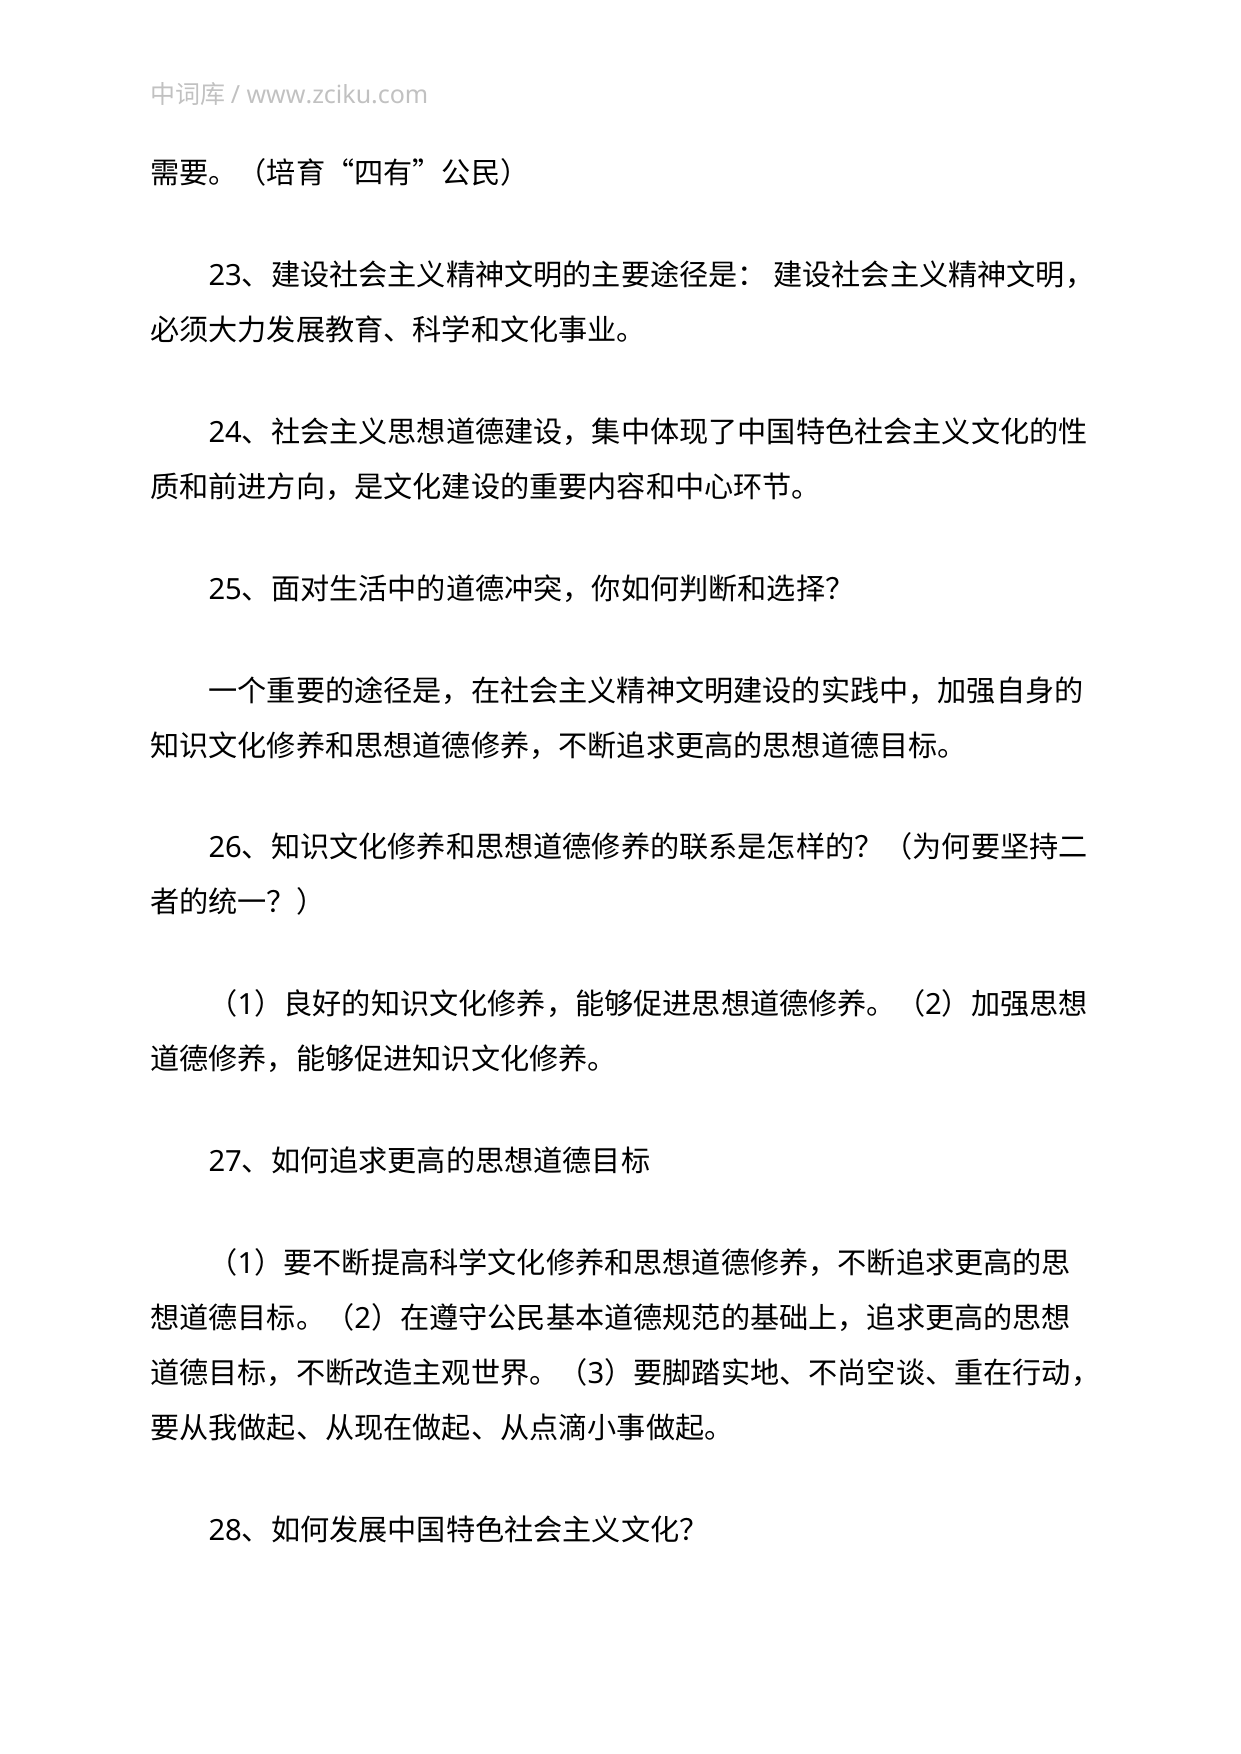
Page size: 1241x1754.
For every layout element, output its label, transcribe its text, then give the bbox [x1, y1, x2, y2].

text 28、如何发展中国特色社会主义文化？ [150, 1506, 1090, 1549]
text （1）要不断提高科学文化修养和思想道德修养，不断追求更高的思想道德目标。（2）在遵守公民基本道德规范的基础上，追求更高的思想道德目标，不断改造主观世界。（3）要脚踏实地、不尚空谈、重在行动，要从我做起、从现在做起、从点滴小事做起。 [150, 1239, 1090, 1447]
text 一个重要的途径是，在社会主义精神文明建设的实践中，加强自身的知识文化修养和思想道德修养，不断追求更高的思想道德目标。 [150, 667, 1090, 764]
text （1）良好的知识文化修养，能够促进思想道德修养。（2）加强思想道德修养，能够促进知识文化修养。 [150, 981, 1090, 1078]
text 25、面对生活中的道德冲突，你如何判断和选择？ [150, 565, 1090, 608]
text 23、建设社会主义精神文明的主要途径是： 建设社会主义精神文明，必须大力发展教育、科学和文化事业。 [150, 252, 1090, 349]
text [150, 150, 1090, 192]
text 26、知识文化修养和思想道德修养的联系是怎样的？（为何要坚持二者的统一？） [150, 824, 1090, 921]
text 27、如何追求更高的思想道德目标 [150, 1137, 1090, 1180]
text 24、社会主义思想道德建设，集中体现了中国特色社会主义文化的性质和前进方向，是文化建设的重要内容和中心环节。 [150, 408, 1090, 506]
